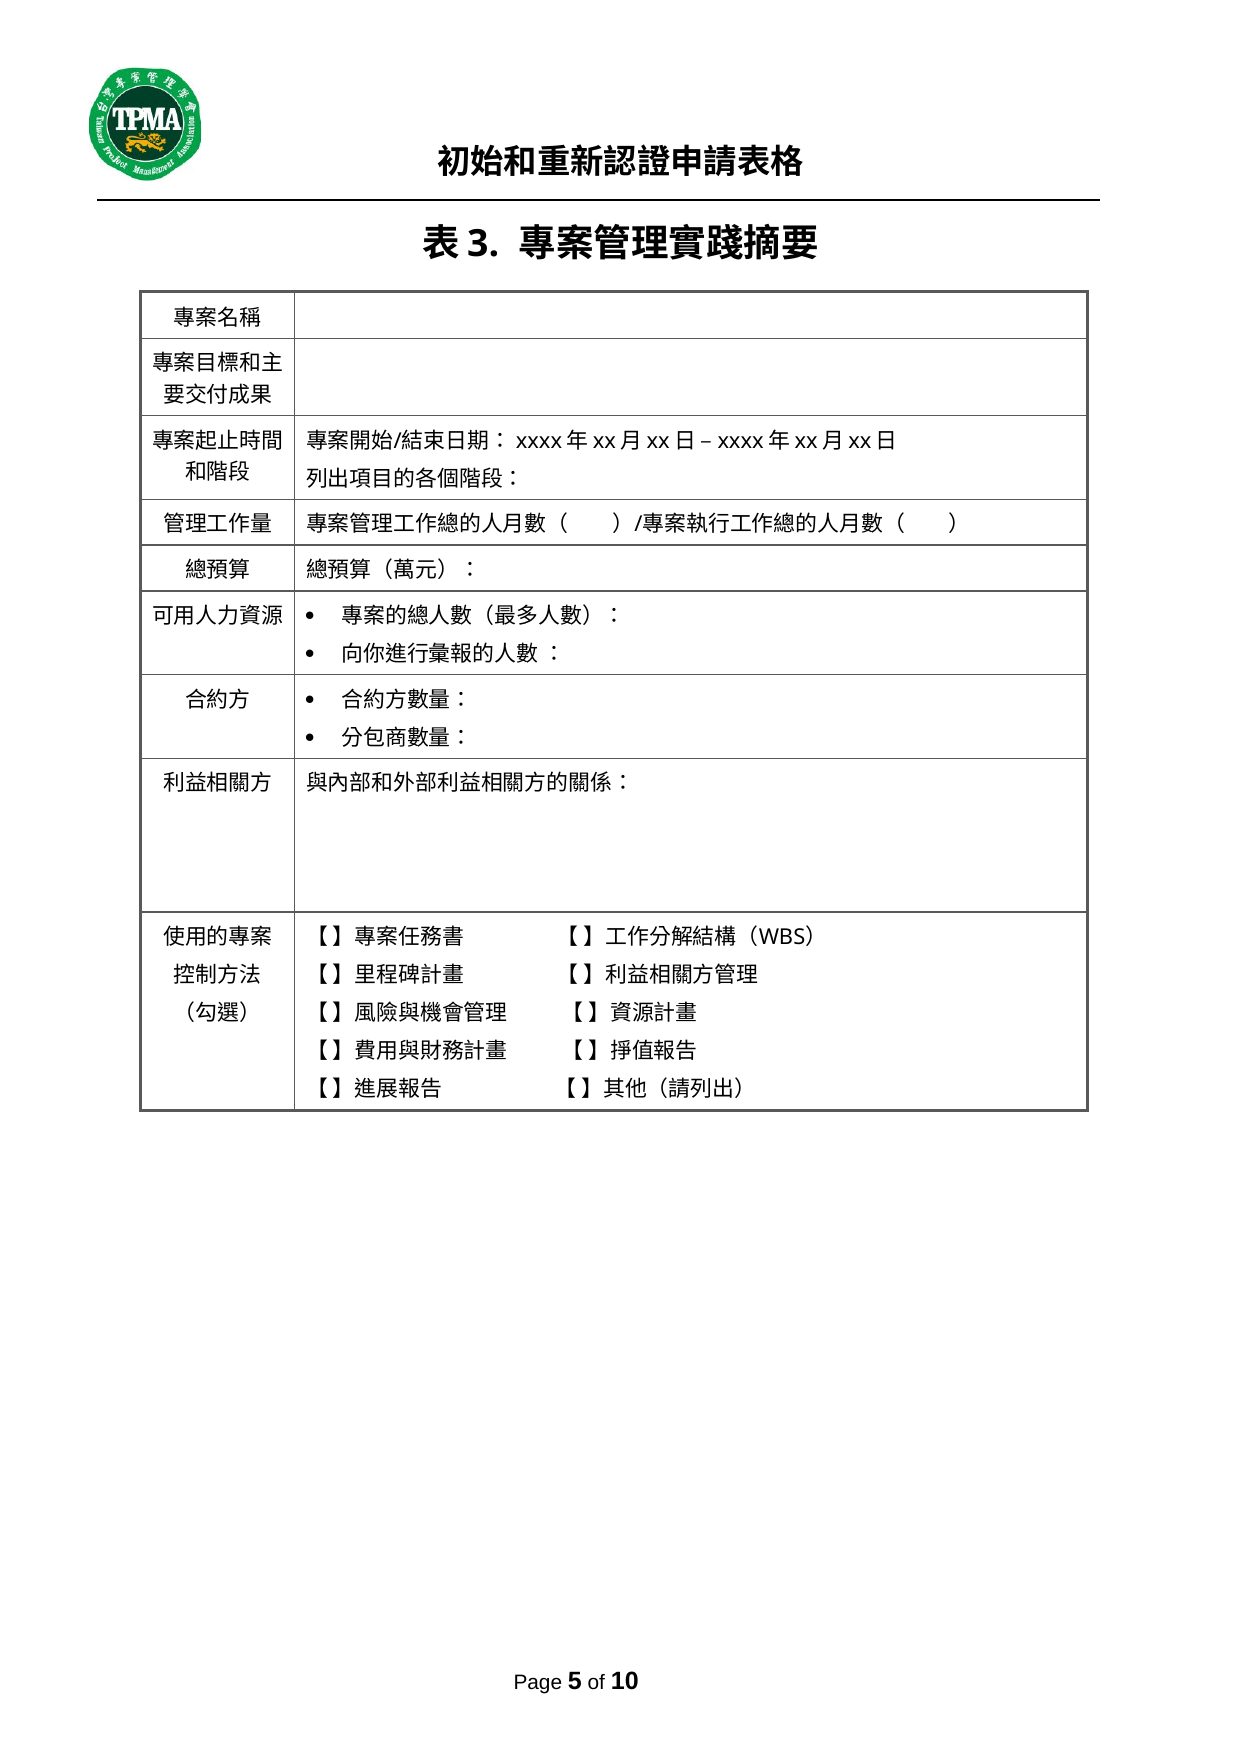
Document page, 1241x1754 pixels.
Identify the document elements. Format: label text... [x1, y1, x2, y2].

table_header [295, 293, 1086, 337]
table_cell 專案的總人數（最多人數）： 向你進行彙報的人數 ： [295, 592, 1086, 674]
table_header 專案名稱 [142, 293, 294, 337]
table_cell 使用的專案 控制方法 （勾選） [142, 913, 294, 1109]
table_cell 利益相關方 [142, 759, 294, 911]
picture [88, 67, 202, 181]
table_cell 專案起止時間和階段 [142, 416, 294, 498]
table_cell 可用人力資源 [142, 592, 294, 674]
table_cell 【 】專案任務書 【 】工作分解結構（WBS） 【 】里程碑計畫 【 】利益相關方管理 【 】風險與機會管理 【 】資源計畫 【 】費用與財務計畫 【 】掙值報告 【 】進展報告 【 】其他（請列出） [295, 913, 1086, 1109]
table_cell [295, 339, 1086, 415]
table_cell 專案開始/結束日期： xxxx年xx月xx日 – xxxx年xx月xx日 列出項目的各個階段： [295, 416, 1086, 498]
table_cell 合約方數量： 分包商數量： [295, 675, 1086, 757]
table_cell 總預算（萬元）： [295, 546, 1086, 590]
table_cell 總預算 [142, 546, 294, 590]
table_cell 合約方 [142, 675, 294, 757]
table_cell 專案管理工作總的人月數（ ）/專案執行工作總的人月數（ ） [295, 500, 1086, 544]
table_cell 管理工作量 [142, 500, 294, 544]
table_cell 與內部和外部利益相關方的關係： [295, 759, 1086, 911]
text 表3. 專案管理實踐摘要 [89, 213, 1152, 267]
table_cell 專案目標和主要交付成果 [142, 339, 294, 415]
